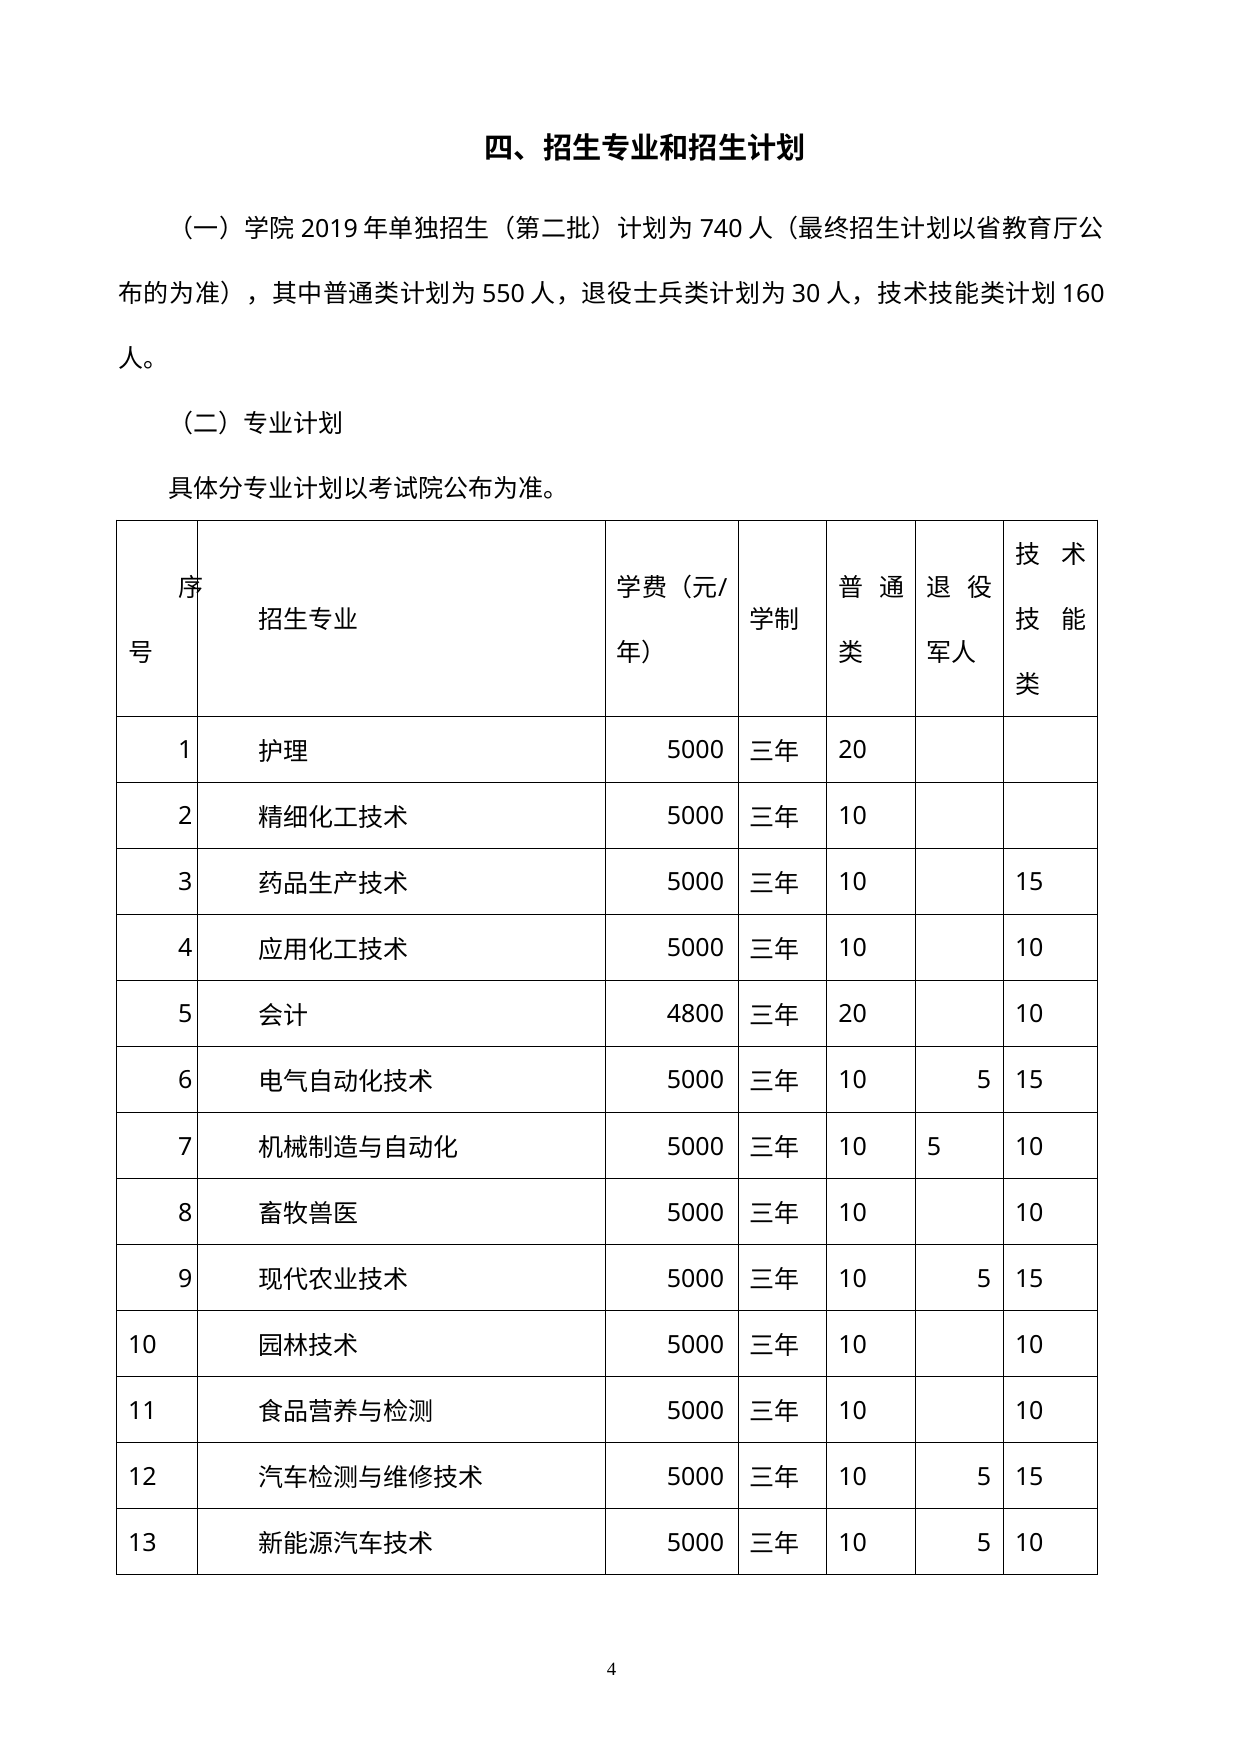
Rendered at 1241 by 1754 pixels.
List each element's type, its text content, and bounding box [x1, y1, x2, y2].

table_cell 5000 [606, 783, 738, 848]
table_cell 精细化工技术 [198, 783, 605, 848]
table_cell 机械制造与自动化 [198, 1113, 605, 1178]
table_cell 7 [117, 1113, 197, 1178]
table_cell 10 [827, 1509, 915, 1574]
table_header 技术技能类 [1004, 521, 1097, 716]
table_cell 13 [117, 1509, 197, 1574]
table_header 学制 [739, 521, 826, 716]
table_cell 4 [117, 915, 197, 980]
text 具体分专业计划以考试院公布为准。 [118, 454, 1104, 519]
table_cell 会计 [198, 981, 605, 1046]
table_cell 三年 [739, 717, 826, 782]
table_cell 10 [827, 1179, 915, 1244]
table_cell 5000 [606, 1245, 738, 1310]
table_cell 10 [827, 1113, 915, 1178]
table_cell 现代农业技术 [198, 1245, 605, 1310]
table_cell 10 [827, 1245, 915, 1310]
table_cell 10 [827, 783, 915, 848]
table_cell 10 [117, 1311, 197, 1376]
table_cell 5000 [606, 1443, 738, 1508]
table_cell 5 [117, 981, 197, 1046]
table_cell 10 [1004, 1113, 1097, 1178]
table_cell 2 [117, 783, 197, 848]
table_cell [916, 783, 1003, 848]
text （二）专业计划 [118, 389, 1104, 454]
table_cell [916, 915, 1003, 980]
table_header 学费（元/年） [606, 521, 738, 716]
text （一）学院2019年单独招生（第二批）计划为740人（最终招生计划以省教育厅公布的为准），其中普通类计划为550人，退役士兵类计划为30人，技术技能类计划160人。 [118, 194, 1104, 389]
table_cell 应用化工技术 [198, 915, 605, 980]
table_cell [916, 1377, 1003, 1442]
table_cell 10 [1004, 1509, 1097, 1574]
table_cell 5000 [606, 915, 738, 980]
table_cell [916, 849, 1003, 914]
table_cell 1 [117, 717, 197, 782]
table_cell 5000 [606, 1047, 738, 1112]
table_cell [1004, 783, 1097, 848]
table_cell 15 [1004, 1245, 1097, 1310]
table_cell 药品生产技术 [198, 849, 605, 914]
table_cell 5 [916, 1047, 1003, 1112]
table_cell 10 [1004, 1311, 1097, 1376]
table_cell 15 [1004, 1443, 1097, 1508]
table_cell 5000 [606, 849, 738, 914]
table_cell 三年 [739, 1245, 826, 1310]
table_cell 15 [1004, 849, 1097, 914]
table_cell 5000 [606, 717, 738, 782]
table_cell 三年 [739, 1443, 826, 1508]
table_cell 20 [827, 717, 915, 782]
text 四、招生专业和招生计划 [118, 113, 1104, 178]
table_cell 5000 [606, 1113, 738, 1178]
table_cell 10 [827, 849, 915, 914]
table_cell 15 [1004, 1047, 1097, 1112]
table_cell 12 [117, 1443, 197, 1508]
table_cell 5 [916, 1443, 1003, 1508]
table_cell 10 [1004, 915, 1097, 980]
table_cell 三年 [739, 1047, 826, 1112]
table_cell 三年 [739, 849, 826, 914]
table_header 普通类 [827, 521, 915, 716]
table_cell 三年 [739, 1509, 826, 1574]
table_cell 20 [827, 981, 915, 1046]
table_cell 三年 [739, 1377, 826, 1442]
table_cell [916, 981, 1003, 1046]
table_cell 6 [117, 1047, 197, 1112]
table_cell 新能源汽车技术 [198, 1509, 605, 1574]
table_cell 3 [117, 849, 197, 914]
table_cell 4800 [606, 981, 738, 1046]
table_cell 10 [827, 1443, 915, 1508]
table_cell [1004, 717, 1097, 782]
table_header 招生专业 [198, 521, 605, 716]
table_cell 三年 [739, 915, 826, 980]
table_cell [916, 717, 1003, 782]
table_header 退役军人 [916, 521, 1003, 716]
table_cell 园林技术 [198, 1311, 605, 1376]
table_cell 5 [916, 1245, 1003, 1310]
table_cell 三年 [739, 1311, 826, 1376]
table_cell 三年 [739, 981, 826, 1046]
table_cell 5 [916, 1113, 1003, 1178]
table_header 序号 [117, 521, 197, 716]
table_cell 三年 [739, 1179, 826, 1244]
table_cell 10 [827, 1047, 915, 1112]
table_cell [916, 1311, 1003, 1376]
table_cell 10 [827, 1311, 915, 1376]
table_cell 10 [827, 915, 915, 980]
table_cell 10 [1004, 1179, 1097, 1244]
table_cell 畜牧兽医 [198, 1179, 605, 1244]
table_cell 三年 [739, 1113, 826, 1178]
table_cell 11 [117, 1377, 197, 1442]
table_cell 10 [1004, 1377, 1097, 1442]
table_cell 8 [117, 1179, 197, 1244]
table_cell 5 [916, 1509, 1003, 1574]
table_cell 10 [827, 1377, 915, 1442]
table_cell 5000 [606, 1377, 738, 1442]
table_cell 9 [117, 1245, 197, 1310]
table_cell 5000 [606, 1311, 738, 1376]
table_cell 电气自动化技术 [198, 1047, 605, 1112]
table_cell 5000 [606, 1179, 738, 1244]
table_cell 5000 [606, 1509, 738, 1574]
table_cell 10 [1004, 981, 1097, 1046]
table_cell 汽车检测与维修技术 [198, 1443, 605, 1508]
table_cell 三年 [739, 783, 826, 848]
table_cell 食品营养与检测 [198, 1377, 605, 1442]
table_cell 护理 [198, 717, 605, 782]
table_cell [916, 1179, 1003, 1244]
